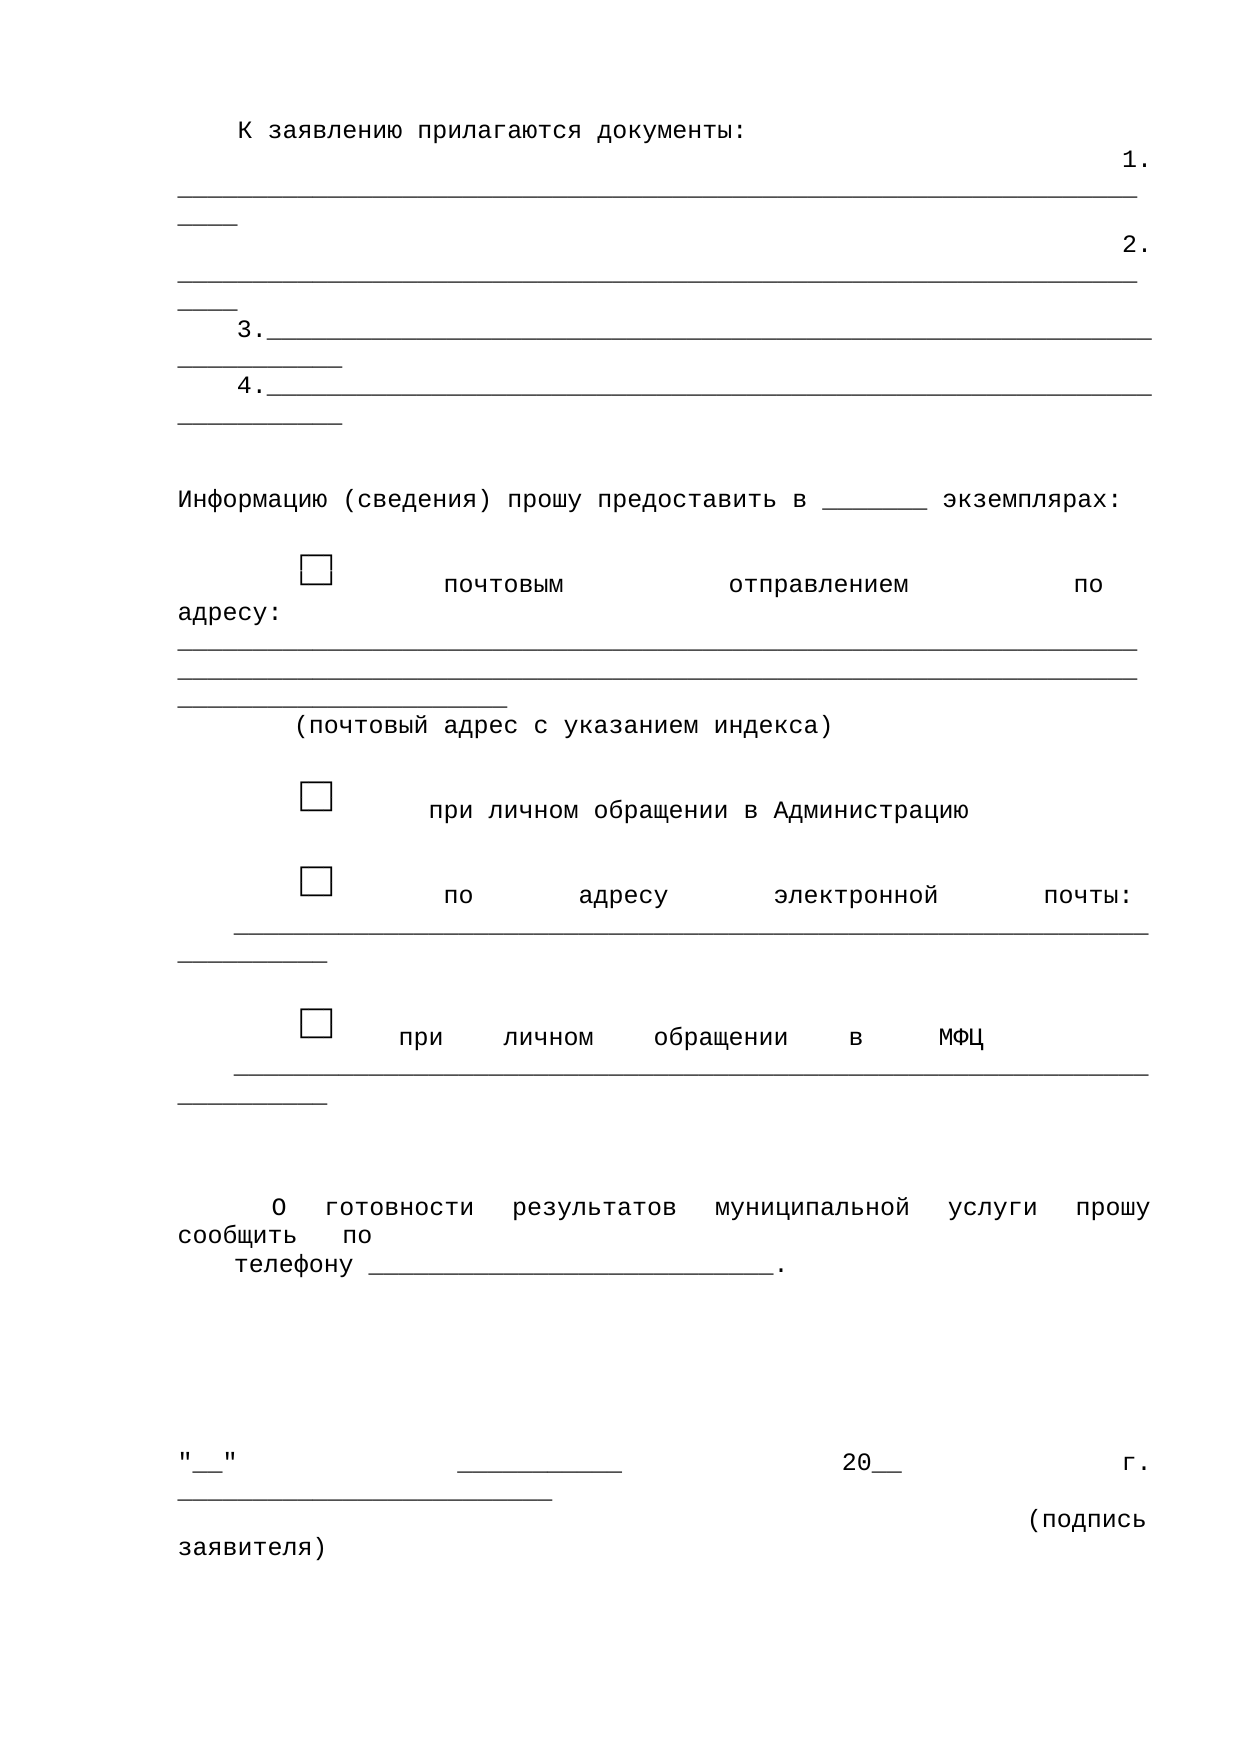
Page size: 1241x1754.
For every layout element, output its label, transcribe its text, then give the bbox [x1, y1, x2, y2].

text _______________________________________________________________________ [177, 911, 1152, 968]
text ______________________________________________________________________________________________________________________________________________________ [177, 628, 1152, 713]
text ┌─┐ [177, 543, 1152, 571]
text ┌─┐ [177, 770, 1152, 798]
text 3.______________________________________________________________________ [177, 316, 1152, 373]
text "__" ___________ 20__ г. _________________________ [177, 1449, 1152, 1506]
text └─┘ почтовым отправлением по адресу: [177, 571, 1152, 628]
text 2. ____________________________________________________________________ [177, 231, 1152, 316]
text └─┘ при личном обращении в Администрацию [177, 798, 1152, 826]
text О готовности результатов муниципальной услуги прошу сообщить по [177, 1194, 1152, 1251]
text ┌─┐ [177, 996, 1152, 1025]
text 1. ____________________________________________________________________ [177, 146, 1152, 231]
text телефону ___________________________. [177, 1251, 1152, 1279]
text └─┘ при личном обращении в МФЦ [177, 1025, 1152, 1053]
text _______________________________________________________________________ [177, 1053, 1152, 1110]
text Информацию (сведения) прошу предоставить в _______ экземплярах: [177, 486, 1152, 515]
text ┌─┐ [177, 855, 1152, 883]
text К заявлению прилагаются документы: [177, 118, 1152, 146]
text (подпись заявителя) [177, 1506, 1152, 1563]
text (почтовый адрес с указанием индекса) [177, 713, 1152, 741]
text └─┘ по адресу электронной почты: [177, 883, 1152, 911]
text 4.______________________________________________________________________ [177, 373, 1152, 430]
